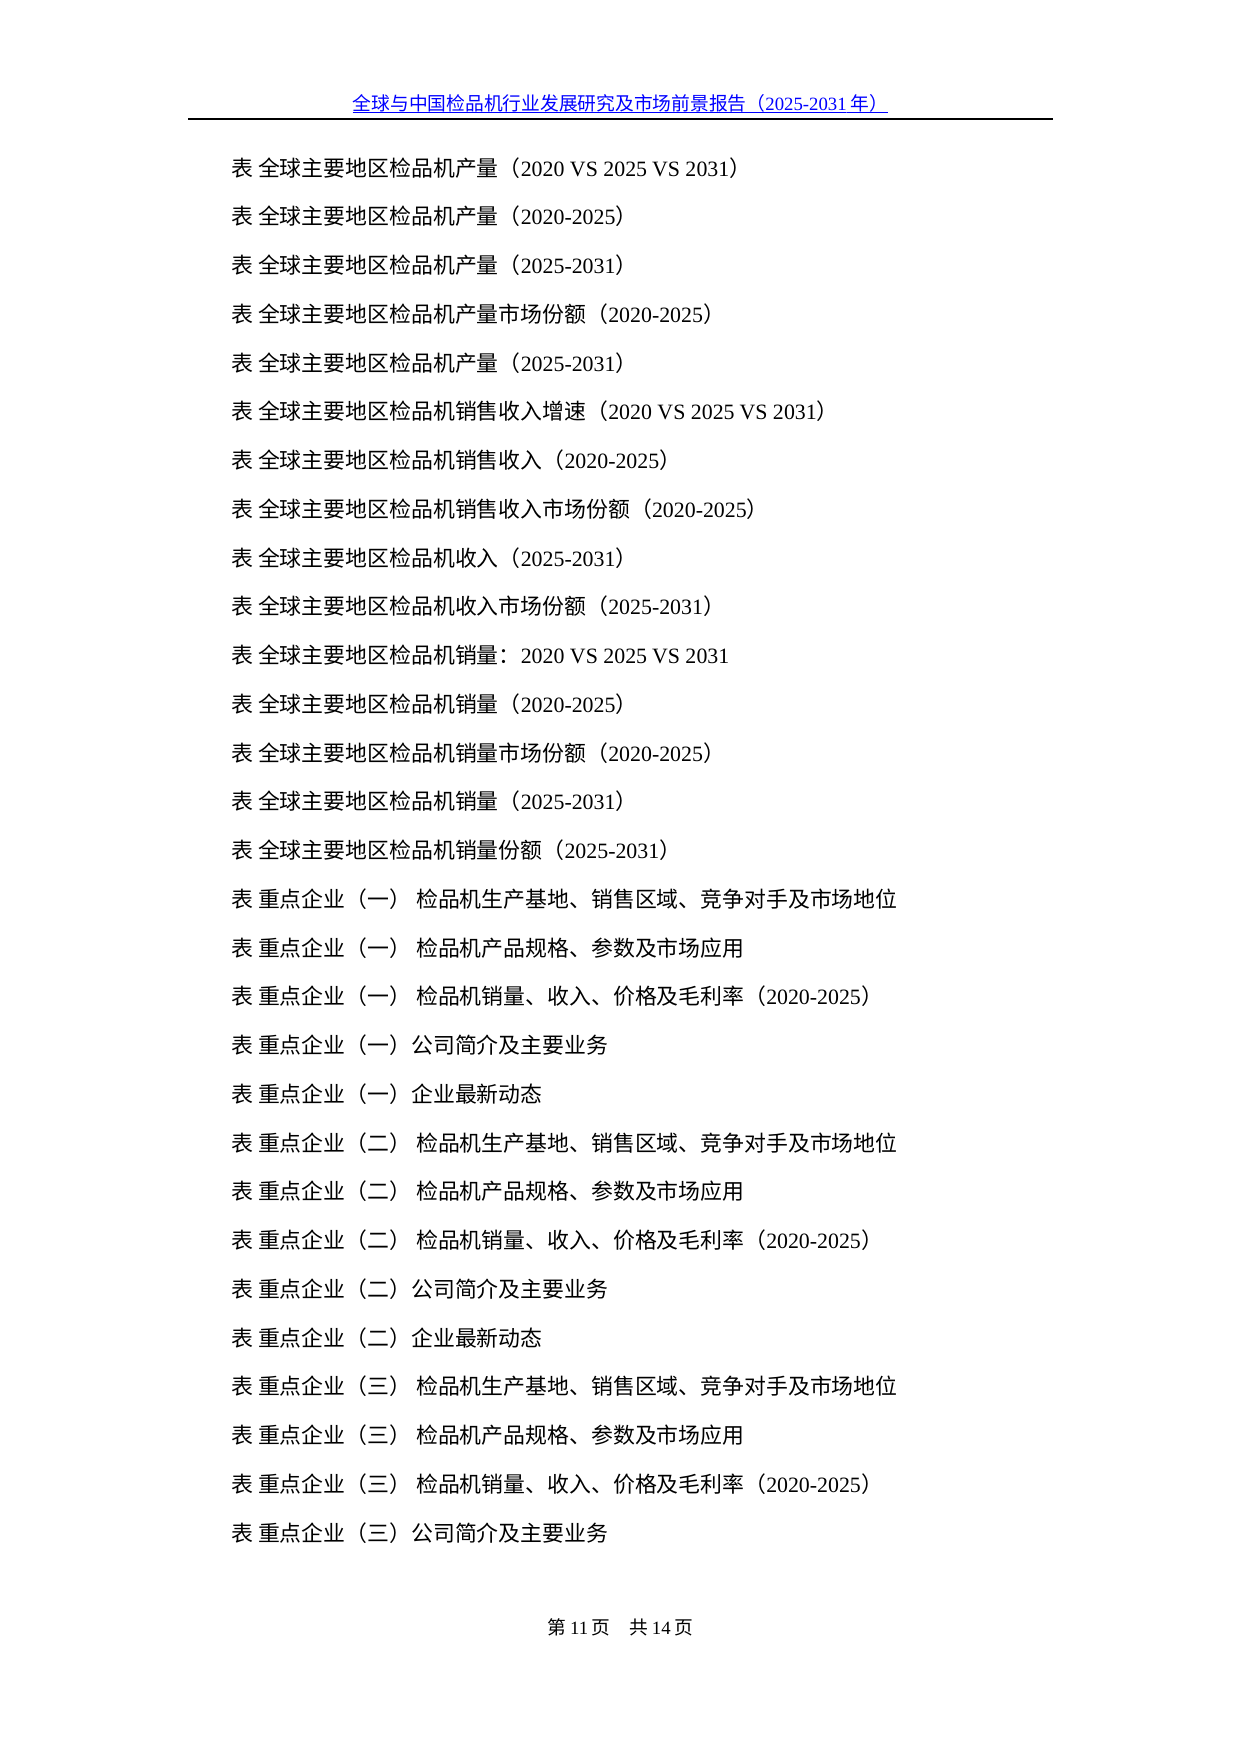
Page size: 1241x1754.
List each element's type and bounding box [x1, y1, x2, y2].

text [187, 150, 1053, 1548]
